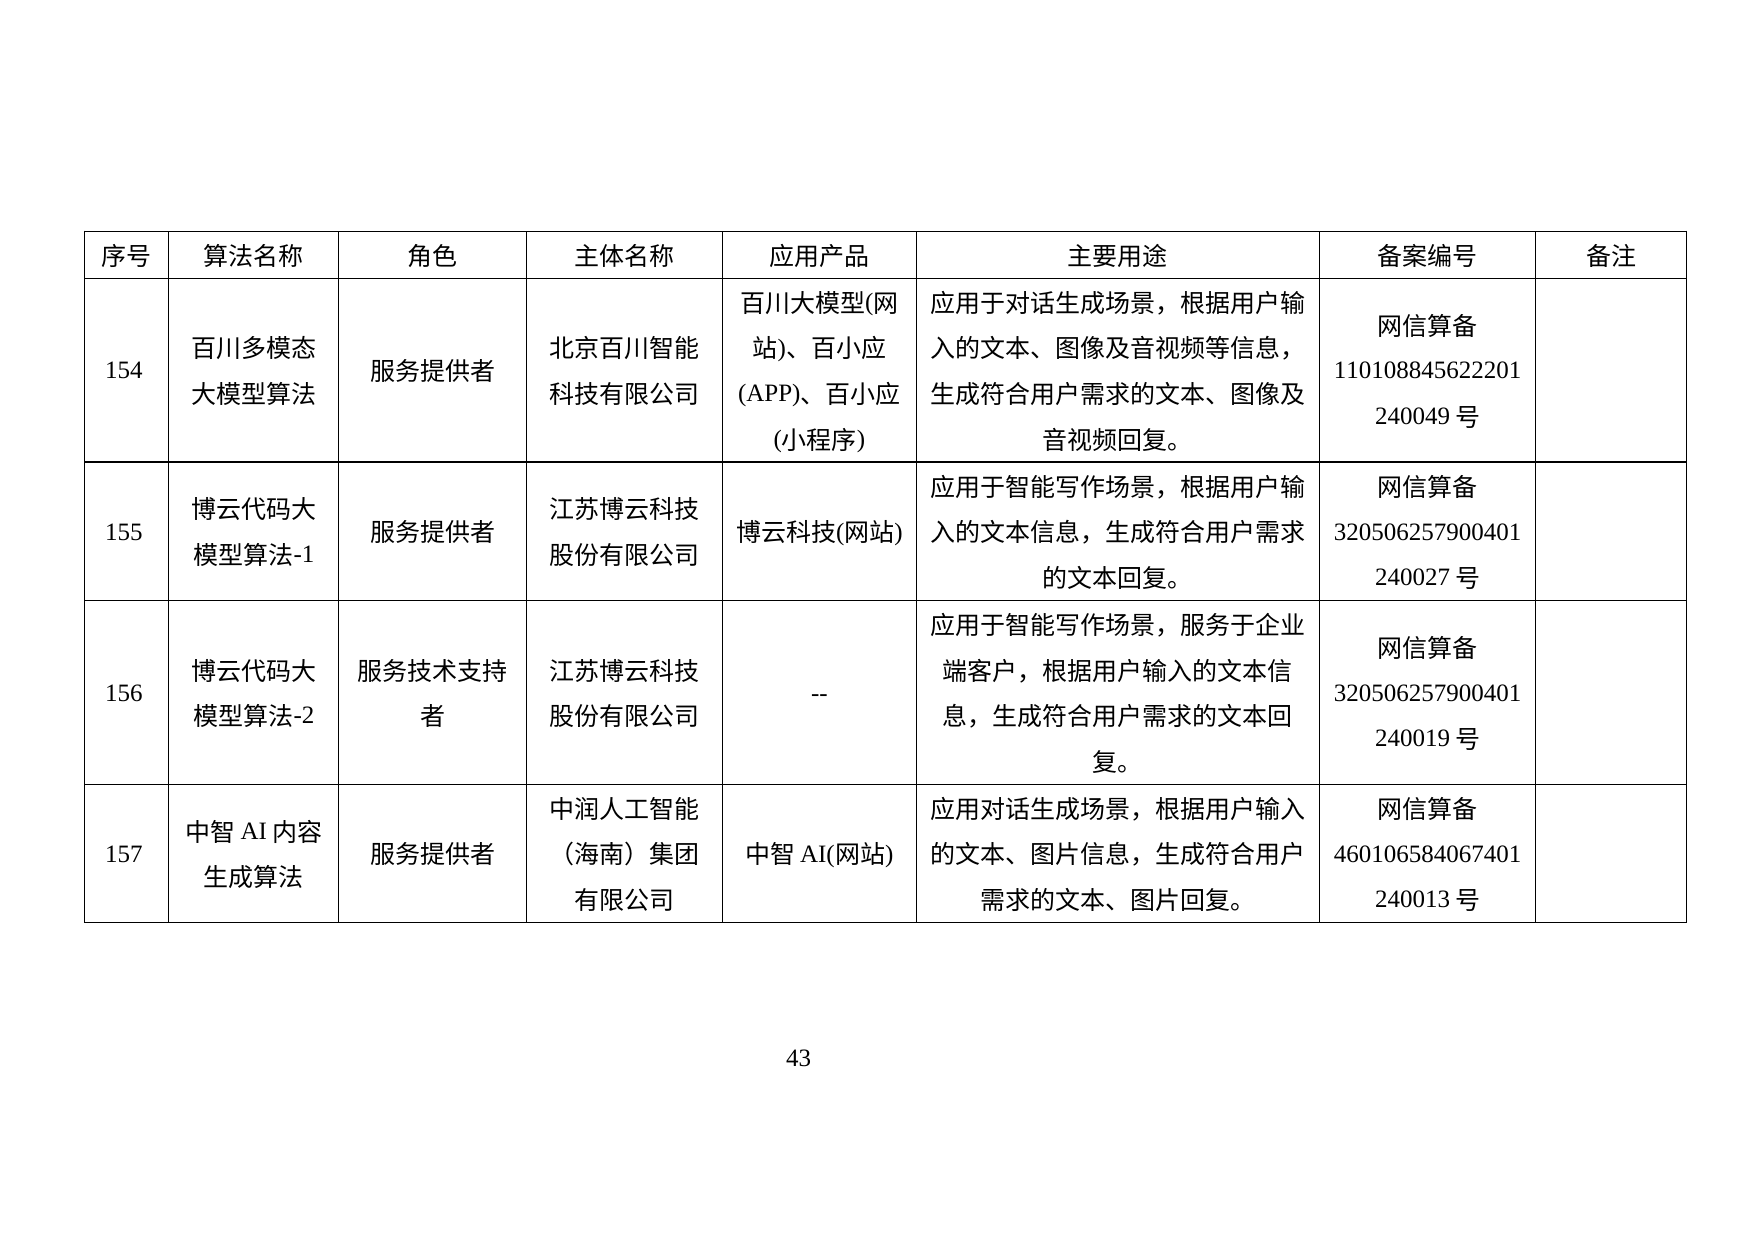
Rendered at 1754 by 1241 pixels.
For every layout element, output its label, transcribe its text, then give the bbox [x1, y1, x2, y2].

table_cell [85, 785, 168, 922]
table_cell 服务提供者 [339, 279, 526, 461]
table_header 主体名称 [527, 232, 722, 277]
table_cell [1536, 601, 1686, 783]
table_cell 服务提供者 [339, 463, 526, 599]
table_cell 服务提供者 [339, 785, 526, 922]
table_cell 网信算备320506257900401240027号 [1320, 463, 1535, 599]
table_cell [85, 463, 168, 599]
table_cell [85, 279, 168, 461]
table_cell 百川多模态大模型算法 [169, 279, 338, 461]
table_cell 江苏博云科技股份有限公司 [527, 463, 722, 599]
table_header 应用产品 [723, 232, 916, 277]
table_cell 网信算备110108845622201240049号 [1320, 279, 1535, 461]
table_cell 中智AI内容生成算法 [169, 785, 338, 922]
table_header 主要用途 [917, 232, 1319, 277]
table_cell 应用于对话生成场景，根据用户输入的文本、图像及音视频等信息，生成符合用户需求的文本、图像及音视频回复。 [917, 279, 1319, 461]
table_cell 网信算备460106584067401240013号 [1320, 785, 1535, 922]
table_cell 博云科技(网站) [723, 463, 916, 599]
table_cell 百川大模型(网站)、百小应(APP)、百小应(小程序) [723, 279, 916, 461]
table_cell 应用于智能写作场景，根据用户输入的文本信息，生成符合用户需求的文本回复。 [917, 463, 1319, 599]
table_cell 博云代码大模型算法-2 [169, 601, 338, 783]
table_cell [1536, 279, 1686, 461]
table_header 算法名称 [169, 232, 338, 277]
table_cell 北京百川智能科技有限公司 [527, 279, 722, 461]
table_cell [85, 601, 168, 783]
table_header 角色 [339, 232, 526, 277]
table_cell 应用对话生成场景，根据用户输入的文本、图片信息，生成符合用户需求的文本、图片回复。 [917, 785, 1319, 922]
table_cell 江苏博云科技股份有限公司 [527, 601, 722, 783]
table_cell [1536, 463, 1686, 599]
table_cell 服务技术支持者 [339, 601, 526, 783]
table_cell 中智AI(网站) [723, 785, 916, 922]
table_cell 网信算备320506257900401240019号 [1320, 601, 1535, 783]
table_cell -- [723, 601, 916, 783]
table_cell [1536, 785, 1686, 922]
table_header 备注 [1536, 232, 1686, 277]
table_header 序号 [85, 232, 168, 277]
table_cell 博云代码大模型算法-1 [169, 463, 338, 599]
table_cell 中润人工智能（海南）集团有限公司 [527, 785, 722, 922]
table_header 备案编号 [1320, 232, 1535, 277]
table_cell 应用于智能写作场景，服务于企业端客户，根据用户输入的文本信息，生成符合用户需求的文本回复。 [917, 601, 1319, 783]
